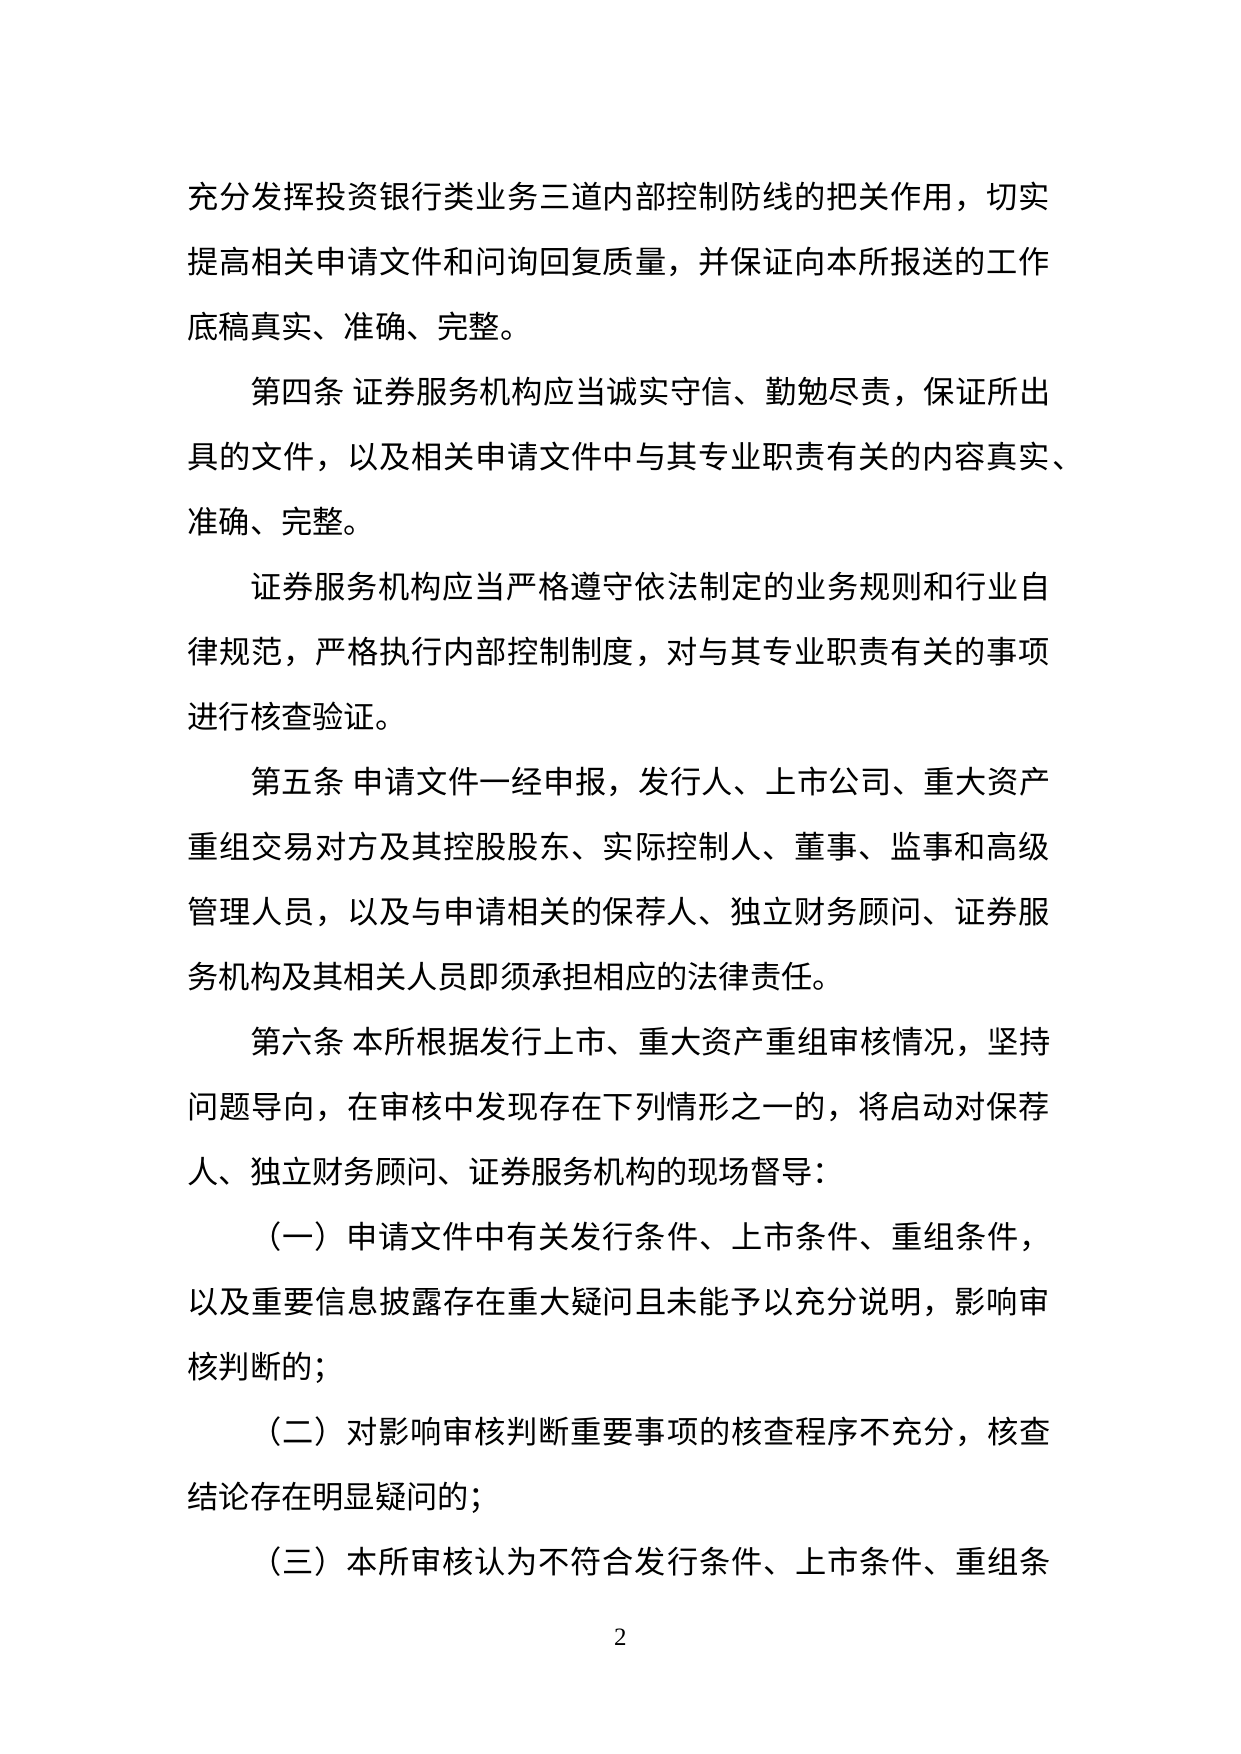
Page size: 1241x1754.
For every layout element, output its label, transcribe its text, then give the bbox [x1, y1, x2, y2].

text 证券服务机构应当严格遵守依法制定的业务规则和行业自律规范，严格执行内部控制制度，对与其专业职责有关的事项进行核查验证。 [187, 552, 1053, 747]
text （二）对影响审核判断重要事项的核查程序不充分，核查结论存在明显疑问的； [187, 1397, 1053, 1527]
text 第四条 证券服务机构应当诚实守信、勤勉尽责，保证所出具的文件，以及相关申请文件中与其专业职责有关的内容真实、准确、完整。 [187, 357, 1053, 552]
text 第六条 本所根据发行上市、重大资产重组审核情况，坚持问题导向，在审核中发现存在下列情形之一的，将启动对保荐人、独立财务顾问、证券服务机构的现场督导： [187, 1007, 1053, 1202]
text （一）申请文件中有关发行条件、上市条件、重组条件，以及重要信息披露存在重大疑问且未能予以充分说明，影响审核判断的； [187, 1202, 1053, 1397]
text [187, 162, 1053, 357]
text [187, 1527, 1053, 1592]
text 第五条 申请文件一经申报，发行人、上市公司、重大资产重组交易对方及其控股股东、实际控制人、董事、监事和高级管理人员，以及与申请相关的保荐人、独立财务顾问、证券服务机构及其相关人员即须承担相应的法律责任。 [187, 747, 1053, 1007]
